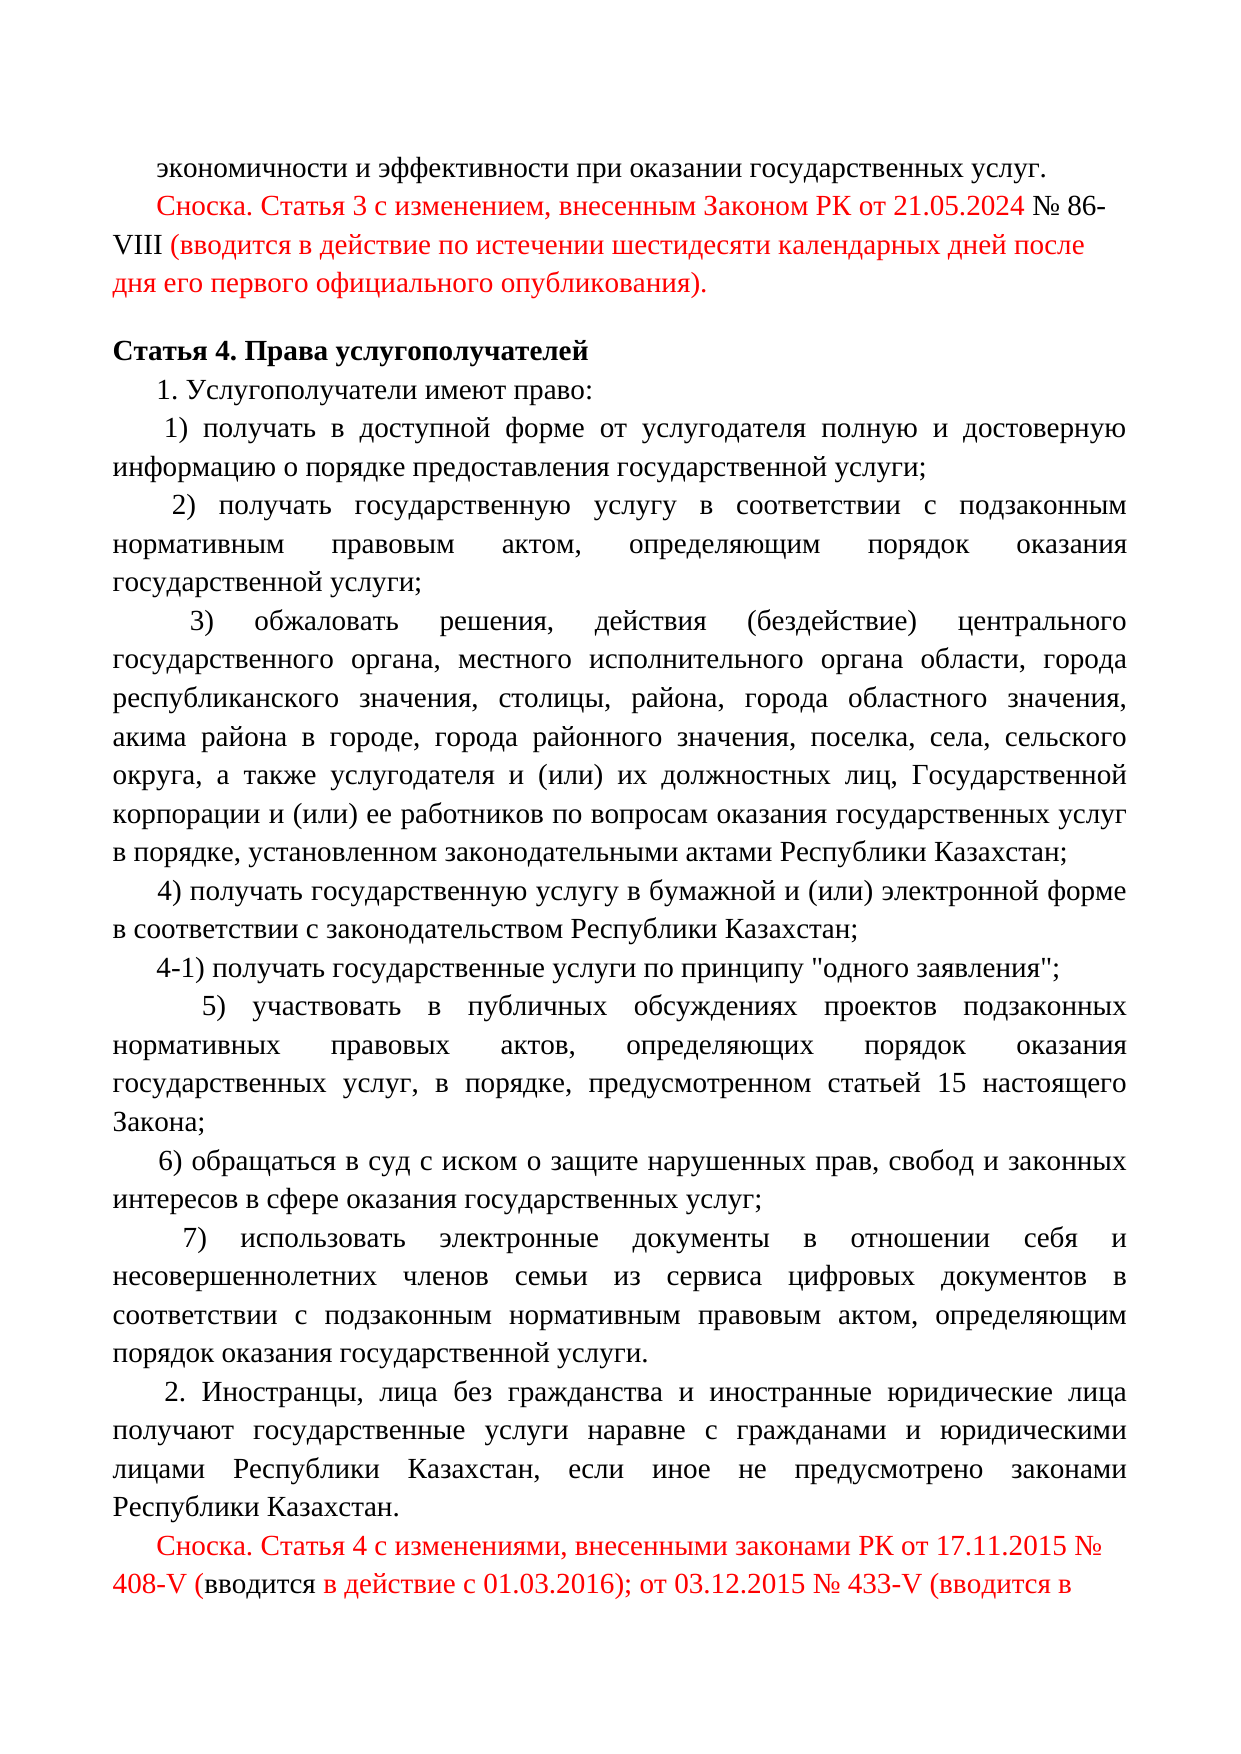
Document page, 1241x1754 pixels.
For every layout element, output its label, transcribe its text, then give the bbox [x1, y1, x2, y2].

text экономичности и эффективности при оказании государственных услуг. [112, 150, 1128, 183]
text 1. Услугополучатели имеют право: [112, 372, 1128, 405]
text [112, 1528, 1128, 1600]
text 2. Иностранцы, лица без гражданства и иностранные юридические лица получают государственные услуги наравне с гражданами и юридическими лицами Республики Казахстан, если иное не предусмотрено законами Республики Казахстан. [112, 1374, 1128, 1523]
text 6) обращаться в суд с иском о защите нарушенных прав, свобод и законных интересов в сфере оказания государственных услуг; [112, 1143, 1128, 1215]
text 5) участвовать в публичных обсуждениях проектов подзаконных нормативных правовых актов, определяющих порядок оказания государственных услуг, в порядке, предусмотренном статьей 15 настоящего Закона; [112, 988, 1128, 1138]
text 3) обжаловать решения, действия (бездействие) центрального государственного органа, местного исполнительного органа области, города республиканского значения, столицы, района, города областного значения, акима района в городе, города районного значения, поселка, села, сельского округа, а также услугодателя и (или) их должностных лиц, Государственной корпорации и (или) ее работников по вопросам оказания государственных услуг в порядке, установленном законодательными актами Республики Казахстан; [112, 603, 1128, 868]
text Сноска. Статья 3 с изменением, внесенным Законом РК от 21.05.2024 № 86-VIII (вводится в действие по истечении шестидесяти календарных дней после дня его первого официального опубликования). [112, 188, 1128, 329]
text Статья 4. Права услугополучателей [112, 333, 1128, 367]
text 1) получать в доступной форме от услугодателя полную и достоверную информацию о порядке предоставления государственной услуги; [112, 410, 1128, 482]
text 4-1) получать государственные услуги по принципу "одного заявления"; [112, 950, 1128, 983]
text 4) получать государственную услугу в бумажной и (или) электронной форме в соответствии с законодательством Республики Казахстан; [112, 873, 1128, 945]
text 2) получать государственную услугу в соответствии с подзаконным нормативным правовым актом, определяющим порядок оказания государственной услуги; [112, 487, 1128, 598]
text 7) использовать электронные документы в отношении себя и несовершеннолетних членов семьи из сервиса цифровых документов в соответствии с подзаконным нормативным правовым актом, определяющим порядок оказания государственной услуги. [112, 1220, 1128, 1369]
